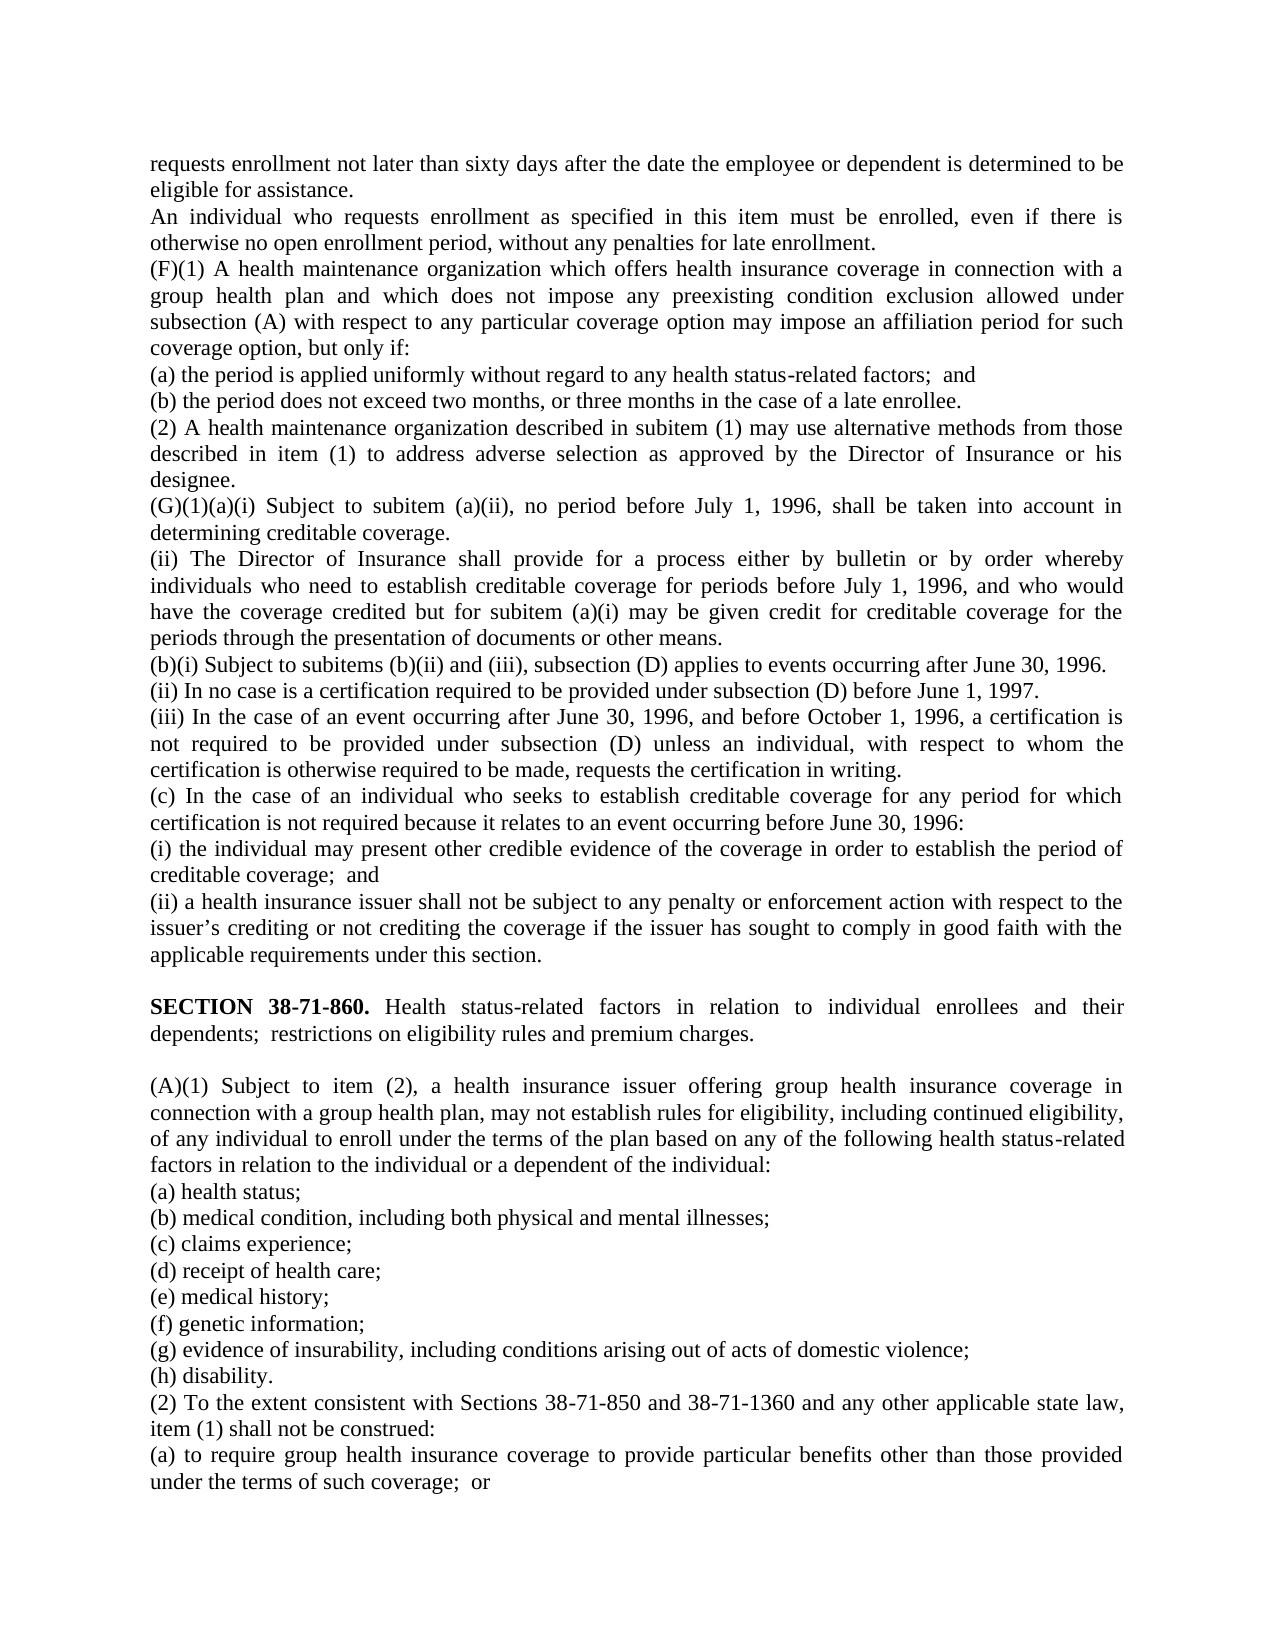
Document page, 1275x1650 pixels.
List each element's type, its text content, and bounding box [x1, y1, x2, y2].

text (c) In the case of an individual who seeks to establish creditable coverage for any period for which certification is not required because it relates to an event occurring before June 30, 1996: [150, 782, 1125, 835]
text SECTION 38-71-860. Health status-related factors in relation to individual enrollees and their dependents; restrictions on eligibility rules and premium charges. [150, 993, 1125, 1046]
text (h) disability. [150, 1362, 1125, 1389]
text (ii) The Director of Insurance shall provide for a process either by bulletin or by order whereby individuals who need to establish creditable coverage for periods before July 1, 1996, and who would have the coverage credited but for subitem (a)(i) may be given credit for creditable coverage for the periods through the presentation of documents or other means. [150, 545, 1125, 651]
text (i) the individual may present other credible evidence of the coverage in order to establish the period of creditable coverage; and [150, 835, 1125, 888]
text (F)(1) A health maintenance organization which offers health insurance coverage in connection with a group health plan and which does not impose any preexisting condition exclusion allowed under subsection (A) with respect to any particular coverage option may impose an affiliation period for such coverage option, but only if: [150, 255, 1125, 361]
text (G)(1)(a)(i) Subject to subitem (a)(ii), no period before July 1, 1996, shall be taken into account in determining creditable coverage. [150, 493, 1125, 545]
text (b) the period does not exceed two months, or three months in the case of a late enrollee. [150, 387, 1125, 413]
text (c) claims experience; [150, 1231, 1125, 1257]
text (g) evidence of insurability, including conditions arising out of acts of domestic violence; [150, 1336, 1125, 1362]
text (b) medical condition, including both physical and mental illnesses; [150, 1204, 1125, 1231]
text (f) genetic information; [150, 1309, 1125, 1336]
text An individual who requests enrollment as specified in this item must be enrolled, even if there is otherwise no open enrollment period, without any penalties for late enrollment. [150, 203, 1125, 255]
text (ii) In no case is a certification required to be provided under subsection (D) before June 1, 1997. [150, 677, 1125, 703]
text (2) A health maintenance organization described in subitem (1) may use alternative methods from those described in item (1) to address adverse selection as approved by the Director of Insurance or his designee. [150, 413, 1125, 493]
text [150, 150, 1125, 203]
text (a) health status; [150, 1178, 1125, 1204]
text (a) the period is applied uniformly without regard to any health status-related factors; and [150, 361, 1125, 387]
text (ii) a health insurance issuer shall not be subject to any penalty or enforcement action with respect to the issuer’s crediting or not crediting the coverage if the issuer has sought to comply in good faith with the applicable requirements under this section. [150, 888, 1125, 967]
text (d) receipt of health care; [150, 1257, 1125, 1283]
text (e) medical history; [150, 1283, 1125, 1309]
text (iii) In the case of an event occurring after June 30, 1996, and before October 1, 1996, a certification is not required to be provided under subsection (D) unless an individual, with respect to whom the certification is otherwise required to be made, requests the certification in writing. [150, 703, 1125, 782]
text (A)(1) Subject to item (2), a health insurance issuer offering group health insurance coverage in connection with a group health plan, may not establish rules for eligibility, including continued eligibility, of any individual to enroll under the terms of the plan based on any of the following health status-related factors in relation to the individual or a dependent of the individual: [150, 1072, 1125, 1178]
text (a) to require group health insurance coverage to provide particular benefits other than those provided under the terms of such coverage; or [150, 1441, 1125, 1494]
text (2) To the extent consistent with Sections 38-71-850 and 38-71-1360 and any other applicable state law, item (1) shall not be construed: [150, 1389, 1125, 1441]
text (b)(i) Subject to subitems (b)(ii) and (iii), subsection (D) applies to events occurring after June 30, 1996. [150, 651, 1125, 677]
